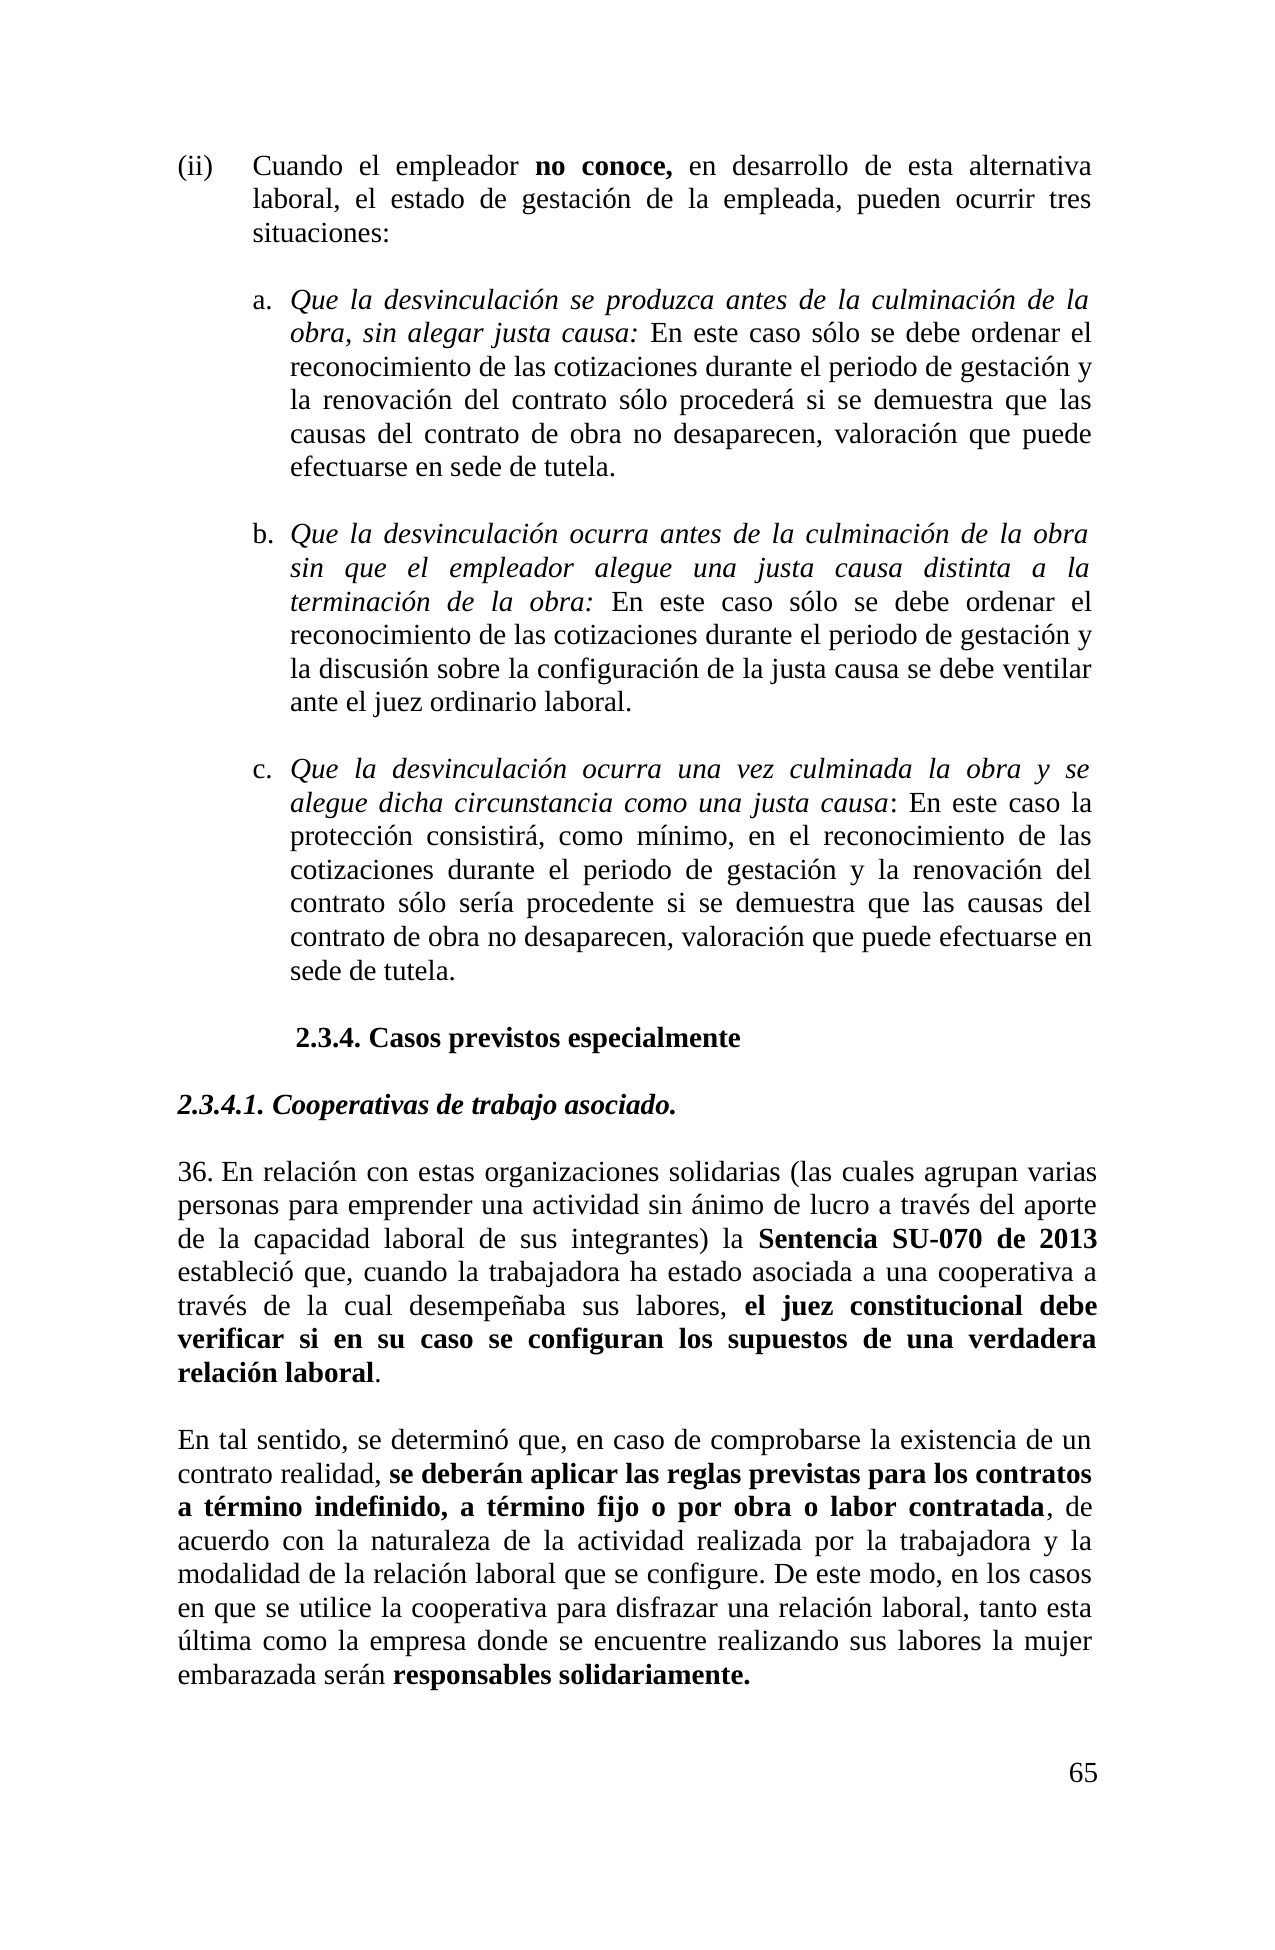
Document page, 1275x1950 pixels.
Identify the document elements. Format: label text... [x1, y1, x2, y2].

list Casos previstos especialmente [295, 1020, 1093, 1053]
list Que la desvinculación se produzca antes de la culminación de la obra, sin alegar justa causa: En este caso sólo se debe ordenar el reconocimiento de las cotizaciones durante el periodo de gestación y la renovación del contrato sólo procederá si se demuestra que las causas del contrato de obra no desaparecen, valoración que puede efectuarse en sede de tutela. [252, 282, 1093, 483]
text En tal sentido, se determinó que, en caso de comprobarse la existencia de un contrato realidad, se deberán aplicar las reglas previstas para los contratos a término indefinido, a término fijo o por obra o labor contratada, de acuerdo con la naturaleza de la actividad realizada por la trabajadora y la modalidad de la relación laboral que se configure. De este modo, en los casos en que se utilice la cooperativa para disfrazar una relación laboral, tanto esta última como la empresa donde se encuentre realizando sus labores la mujer embarazada serán responsables solidariamente. [177, 1422, 1093, 1691]
list Que la desvinculación ocurra una vez culminada la obra y se alegue dicha circunstancia como una justa causa: En este caso la protección consistirá, como mínimo, en el reconocimiento de las cotizaciones durante el periodo de gestación y la renovación del contrato sólo sería procedente si se demuestra que las causas del contrato de obra no desaparecen, valoración que puede efectuarse en sede de tutela. [252, 751, 1093, 986]
list En relación con estas organizaciones solidarias (las cuales agrupan varias personas para emprender una actividad sin ánimo de lucro a través del aporte de la capacidad laboral de sus integrantes) la Sentencia SU-070 de 2013 estableció que, cuando la trabajadora ha estado asociada a una cooperativa a través de la cual desempeñaba sus labores, el juez constitucional debe verificar si en su caso se configuran los supuestos de una verdadera relación laboral. [177, 1154, 1098, 1389]
list Cooperativas de trabajo asociado. [177, 1087, 1093, 1120]
list Que la desvinculación ocurra antes de la culminación de la obra sin que el empleador alegue una justa causa distinta a la terminación de la obra: En este caso sólo se debe ordenar el reconocimiento de las cotizaciones durante el periodo de gestación y la discusión sobre la configuración de la justa causa se debe ventilar ante el juez ordinario laboral. [252, 517, 1093, 718]
list Cuando el empleador no conoce, en desarrollo de esta alternativa laboral, el estado de gestación de la empleada, pueden ocurrir tres situaciones: [177, 148, 1093, 248]
